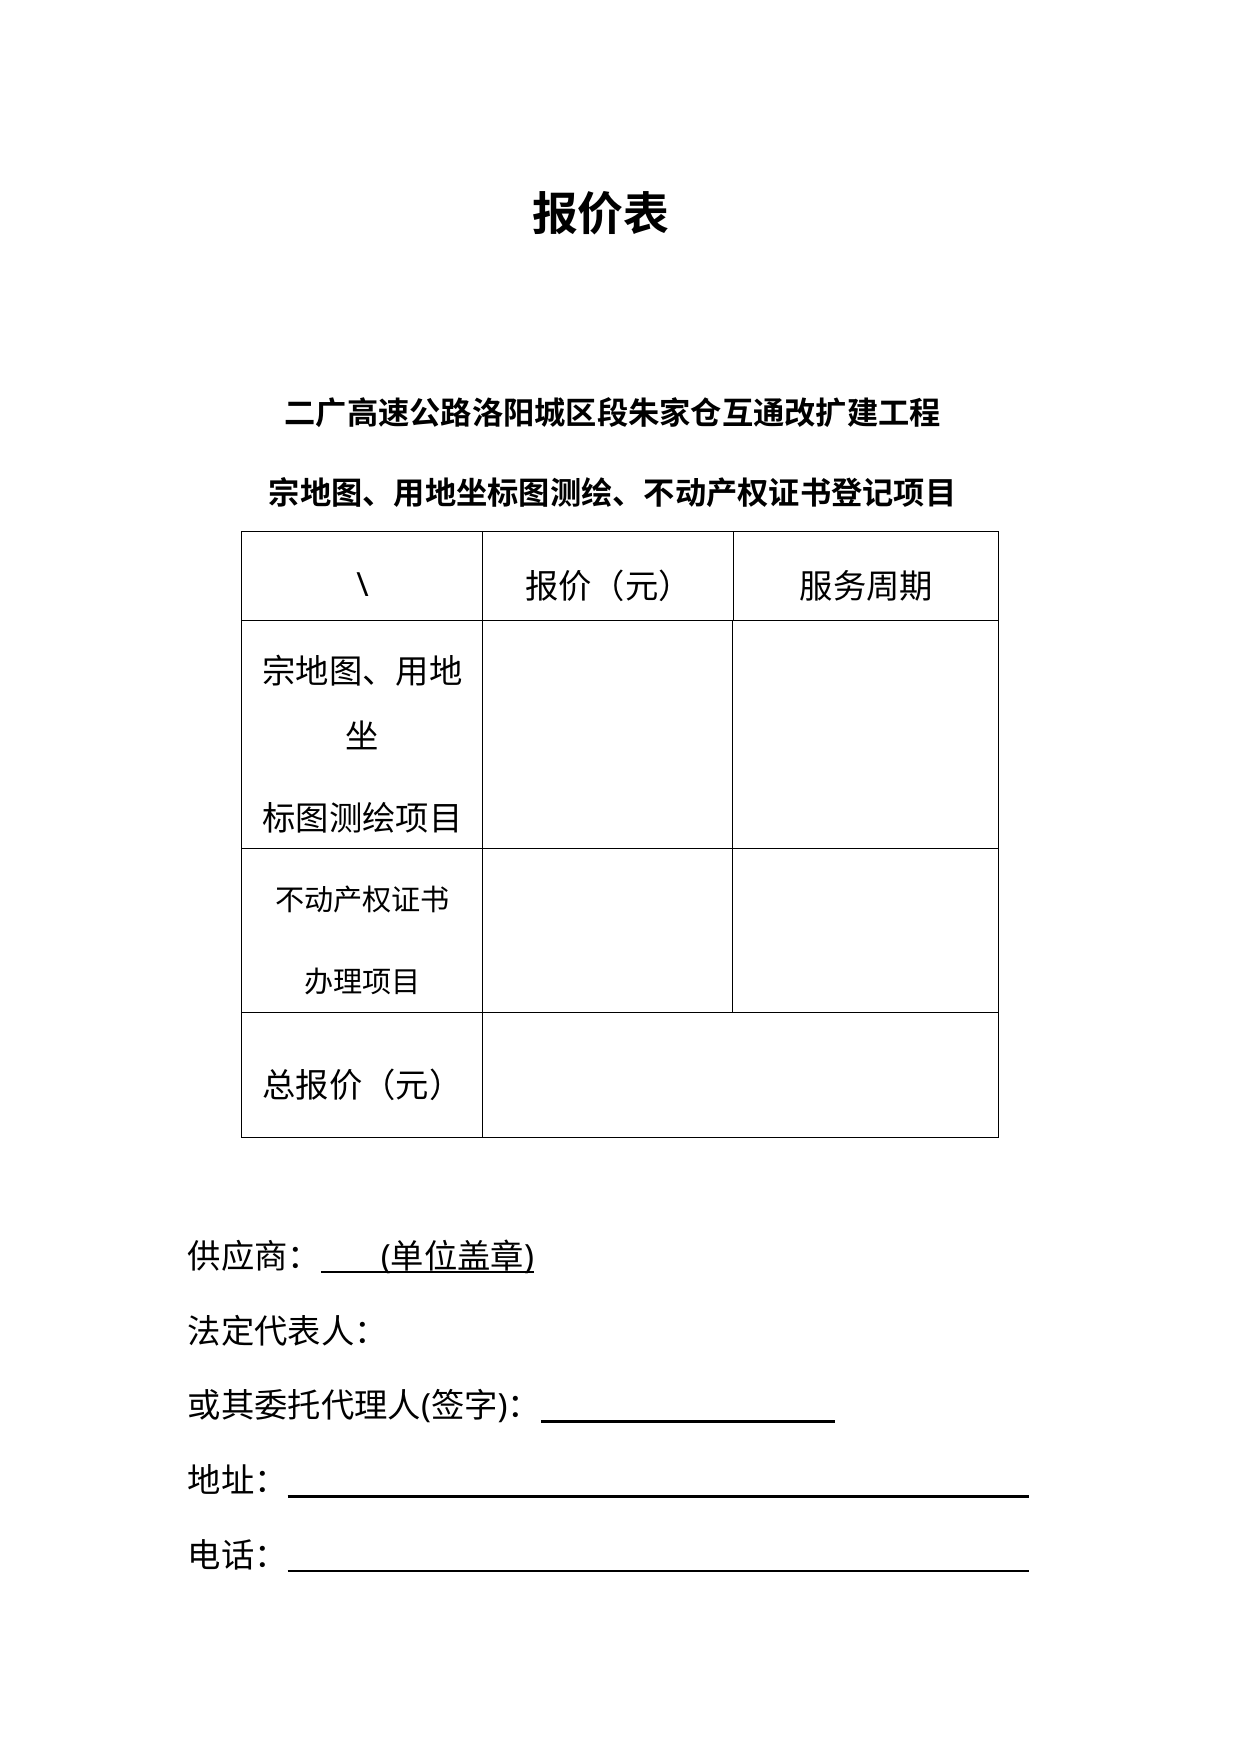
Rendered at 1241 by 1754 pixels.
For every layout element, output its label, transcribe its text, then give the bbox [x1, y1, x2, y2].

text 或其委托代理人(签字)： [187, 1371, 1037, 1436]
table_cell [483, 849, 732, 1012]
table_cell 宗地图、用地坐 标图测绘项目 [242, 621, 482, 848]
table_header 服务周期 [734, 532, 998, 620]
text 法定代表人： [187, 1296, 1037, 1361]
text 地址： [187, 1445, 1037, 1510]
table_cell [733, 849, 998, 1012]
table_cell 不动产权证书 办理项目 [242, 849, 482, 1012]
table_cell [483, 1013, 998, 1137]
table_header \ [242, 532, 482, 620]
table_cell [733, 621, 998, 848]
text 报价表 [187, 162, 1053, 259]
table_cell 总报价（元） [242, 1013, 482, 1137]
text 电话： [187, 1520, 1037, 1585]
text 宗地图、用地坐标图测绘、不动产权证书登记项目 [187, 458, 1037, 523]
table_cell [483, 621, 732, 848]
table_header 报价（元） [483, 532, 733, 620]
text 二广高速公路洛阳城区段朱家仓互通改扩建工程 [187, 378, 1037, 443]
text 供应商： (单位盖章) [187, 1221, 1037, 1286]
